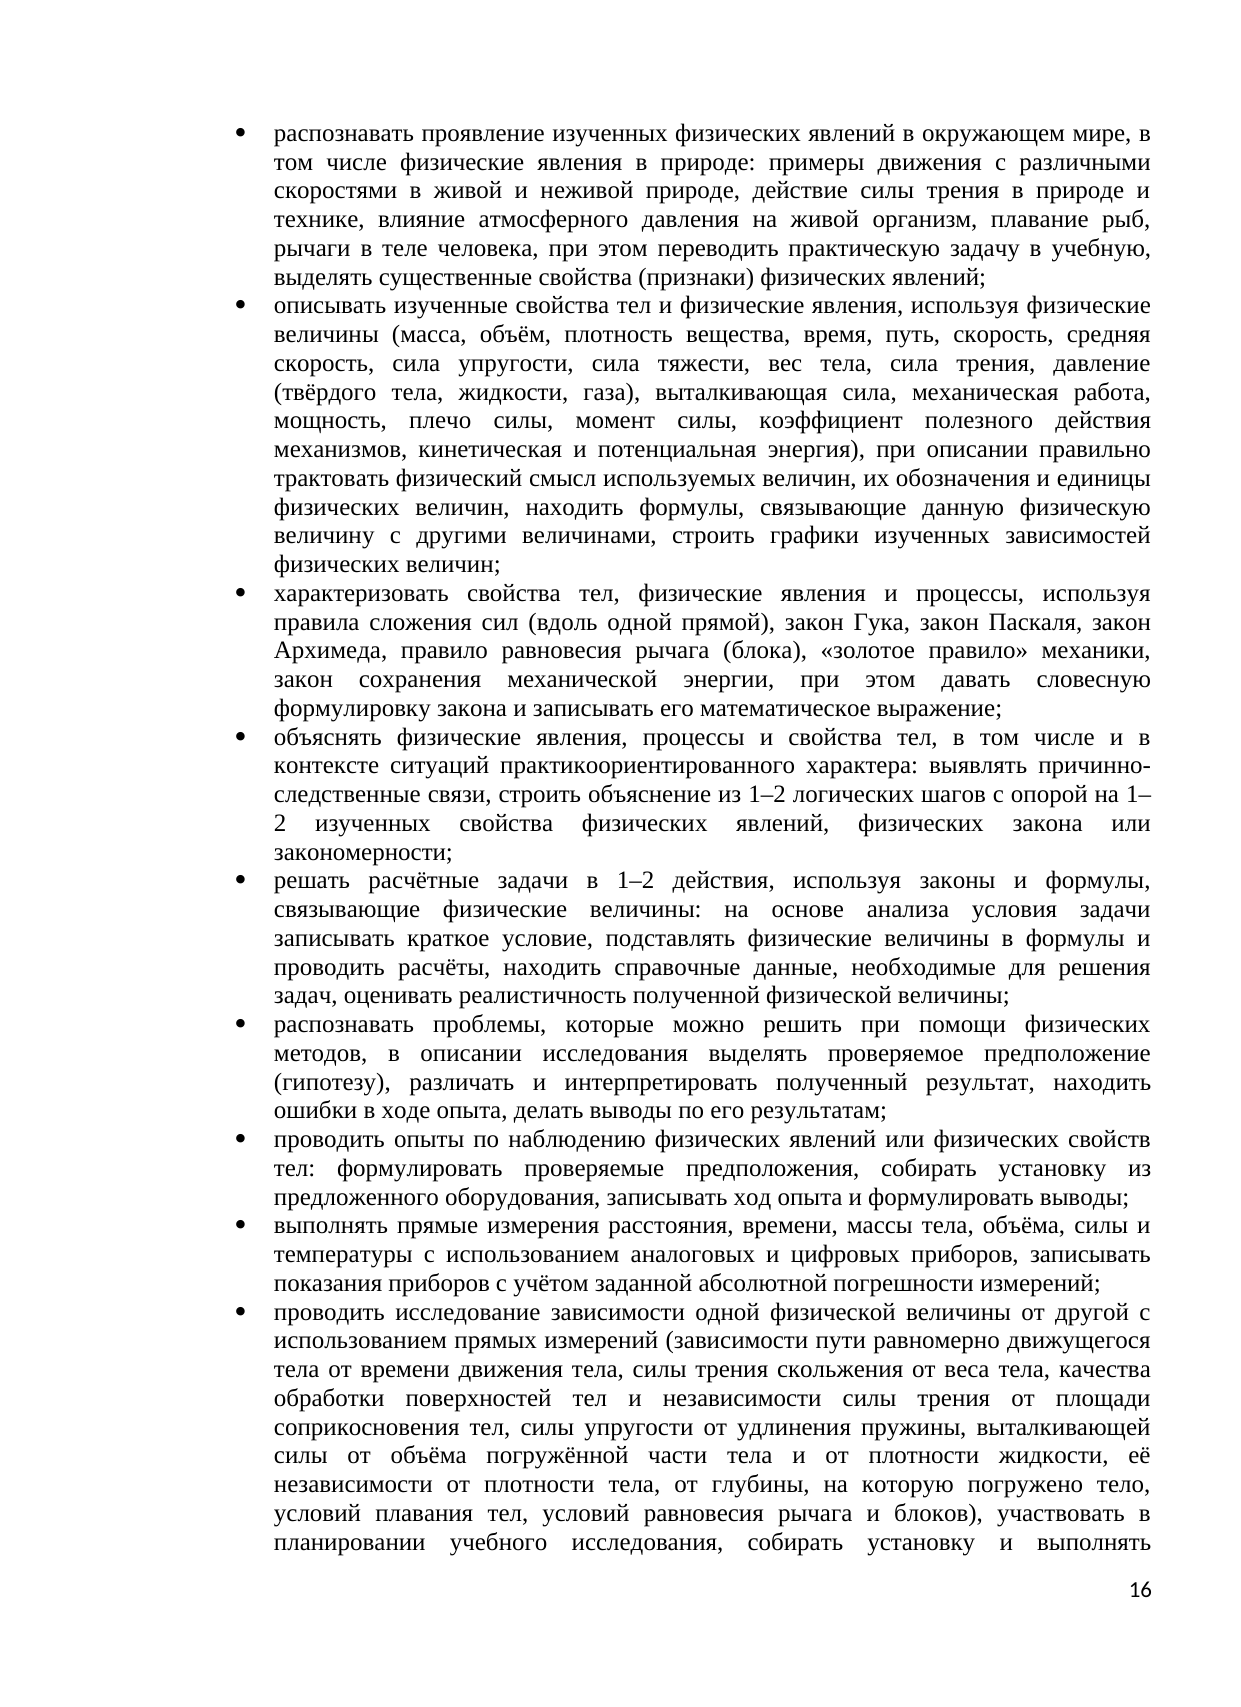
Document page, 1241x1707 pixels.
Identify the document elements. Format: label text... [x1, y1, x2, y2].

list распознавать проявление изученных физических явлений в окружающем мире, в том числе физические явления в природе: примеры движения с различными скоростями в живой и неживой природе, действие силы трения в природе и технике, влияние атмосферного давления на живой организм, плавание рыб, рычаги в теле человека, при этом переводить практическую задачу в учебную, выделять существенные свойства (признаки) физических явлений; [236, 118, 1152, 291]
list характеризовать свойства тел, физические явления и процессы, используя правила сложения сил (вдоль одной прямой), закон Гука, закон Паскаля, закон Архимеда, правило равновесия рычага (блока), «золотое правило» механики, закон сохранения механической энергии, при этом давать словесную формулировку закона и записывать его математическое выражение; [236, 578, 1152, 722]
list распознавать проблемы, которые можно решить при помощи физических методов, в описании исследования выделять проверяемое предположение (гипотезу), различать и интерпретировать полученный результат, находить ошибки в ходе опыта, делать выводы по его результатам; [236, 1009, 1152, 1124]
list описывать изученные свойства тел и физические явления, используя физические величины (масса, объём, плотность вещества, время, путь, скорость, средняя скорость, сила упругости, сила тяжести, вес тела, сила трения, давление (твёрдого тела, жидкости, газа), выталкивающая сила, механическая работа, мощность, плечо силы, момент силы, коэффициент полезного действия механизмов, кинетическая и потенциальная энергия), при описании правильно трактовать физический смысл используемых величин, их обозначения и единицы физических величин, находить формулы, связывающие данную физическую величину с другими величинами, строить графики изученных зависимостей физических величин; [236, 291, 1152, 578]
list решать расчётные задачи в 1–2 действия, используя законы и формулы, связывающие физические величины: на основе анализа условия задачи записывать краткое условие, подставлять физические величины в формулы и проводить расчёты, находить справочные данные, необходимые для решения задач, оценивать реалистичность полученной физической величины; [236, 866, 1152, 1009]
list проводить опыты по наблюдению физических явлений или физических свойств тел: формулировать проверяемые предположения, собирать установку из предложенного оборудования, записывать ход опыта и формулировать выводы; [236, 1124, 1152, 1211]
list объяснять физические явления, процессы и свойства тел, в том числе и в контексте ситуаций практикоориентированного характера: выявлять причинно-следственные связи, строить объяснение из 1–2 логических шагов с опорой на 1–2 изученных свойства физических явлений, физических закона или закономерности; [236, 722, 1152, 866]
list выполнять прямые измерения расстояния, времени, массы тела, объёма, силы и температуры с использованием аналоговых и цифровых приборов, записывать показания приборов с учётом заданной абсолютной погрешности измерений; [236, 1211, 1152, 1297]
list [236, 1297, 1152, 1556]
